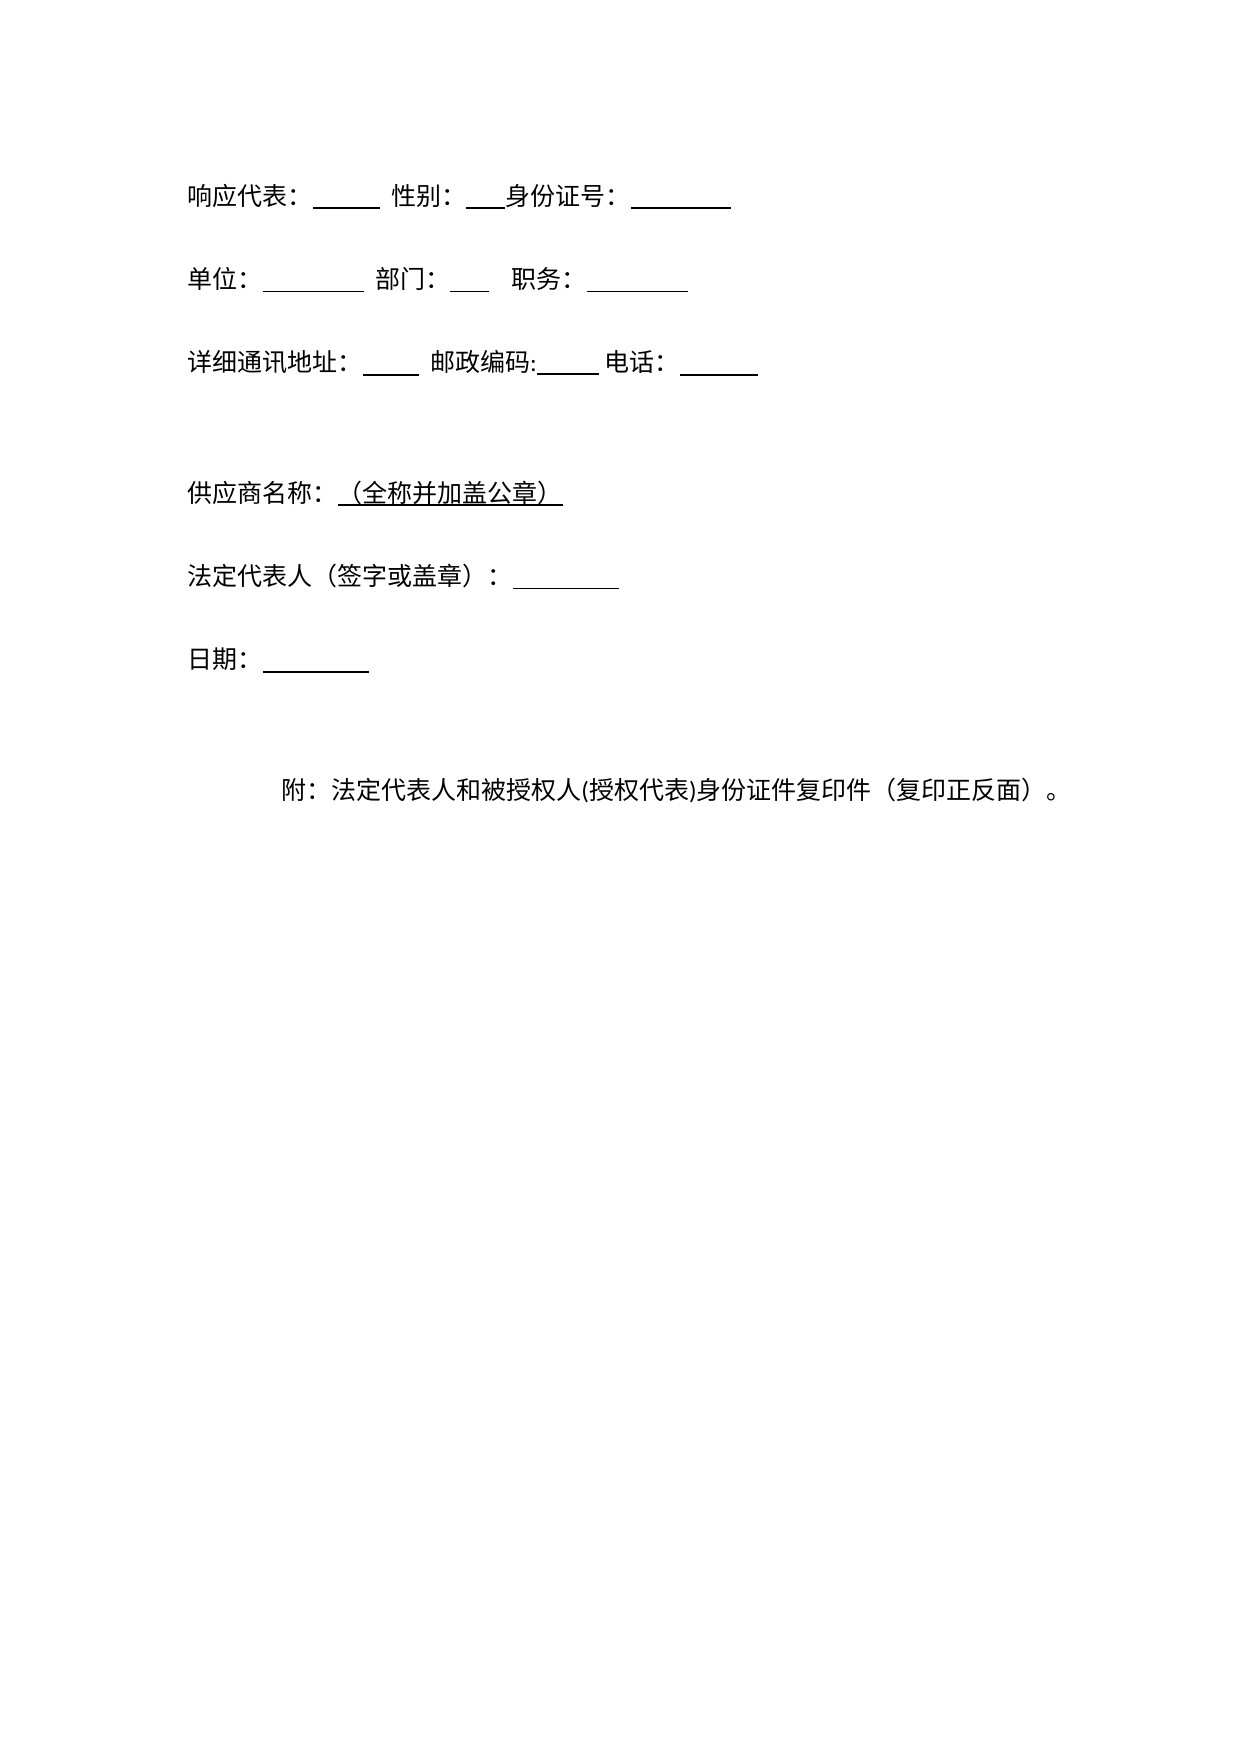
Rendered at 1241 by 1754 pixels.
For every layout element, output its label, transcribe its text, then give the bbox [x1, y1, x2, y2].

text 法定代表人（签字或盖章）： [187, 542, 1053, 607]
text 日期： [187, 625, 1053, 690]
text 响应代表： 性别： 身份证号： [187, 162, 1053, 227]
text 供应商名称：（全称并加盖公章） [187, 459, 1053, 524]
text 单位： 部门： 职务： [187, 245, 1053, 310]
text 详细通讯地址： 邮政编码: 电话： [187, 328, 1053, 393]
text 附：法定代表人和被授权人(授权代表)身份证件复印件（复印正反面）。 [281, 756, 1053, 821]
